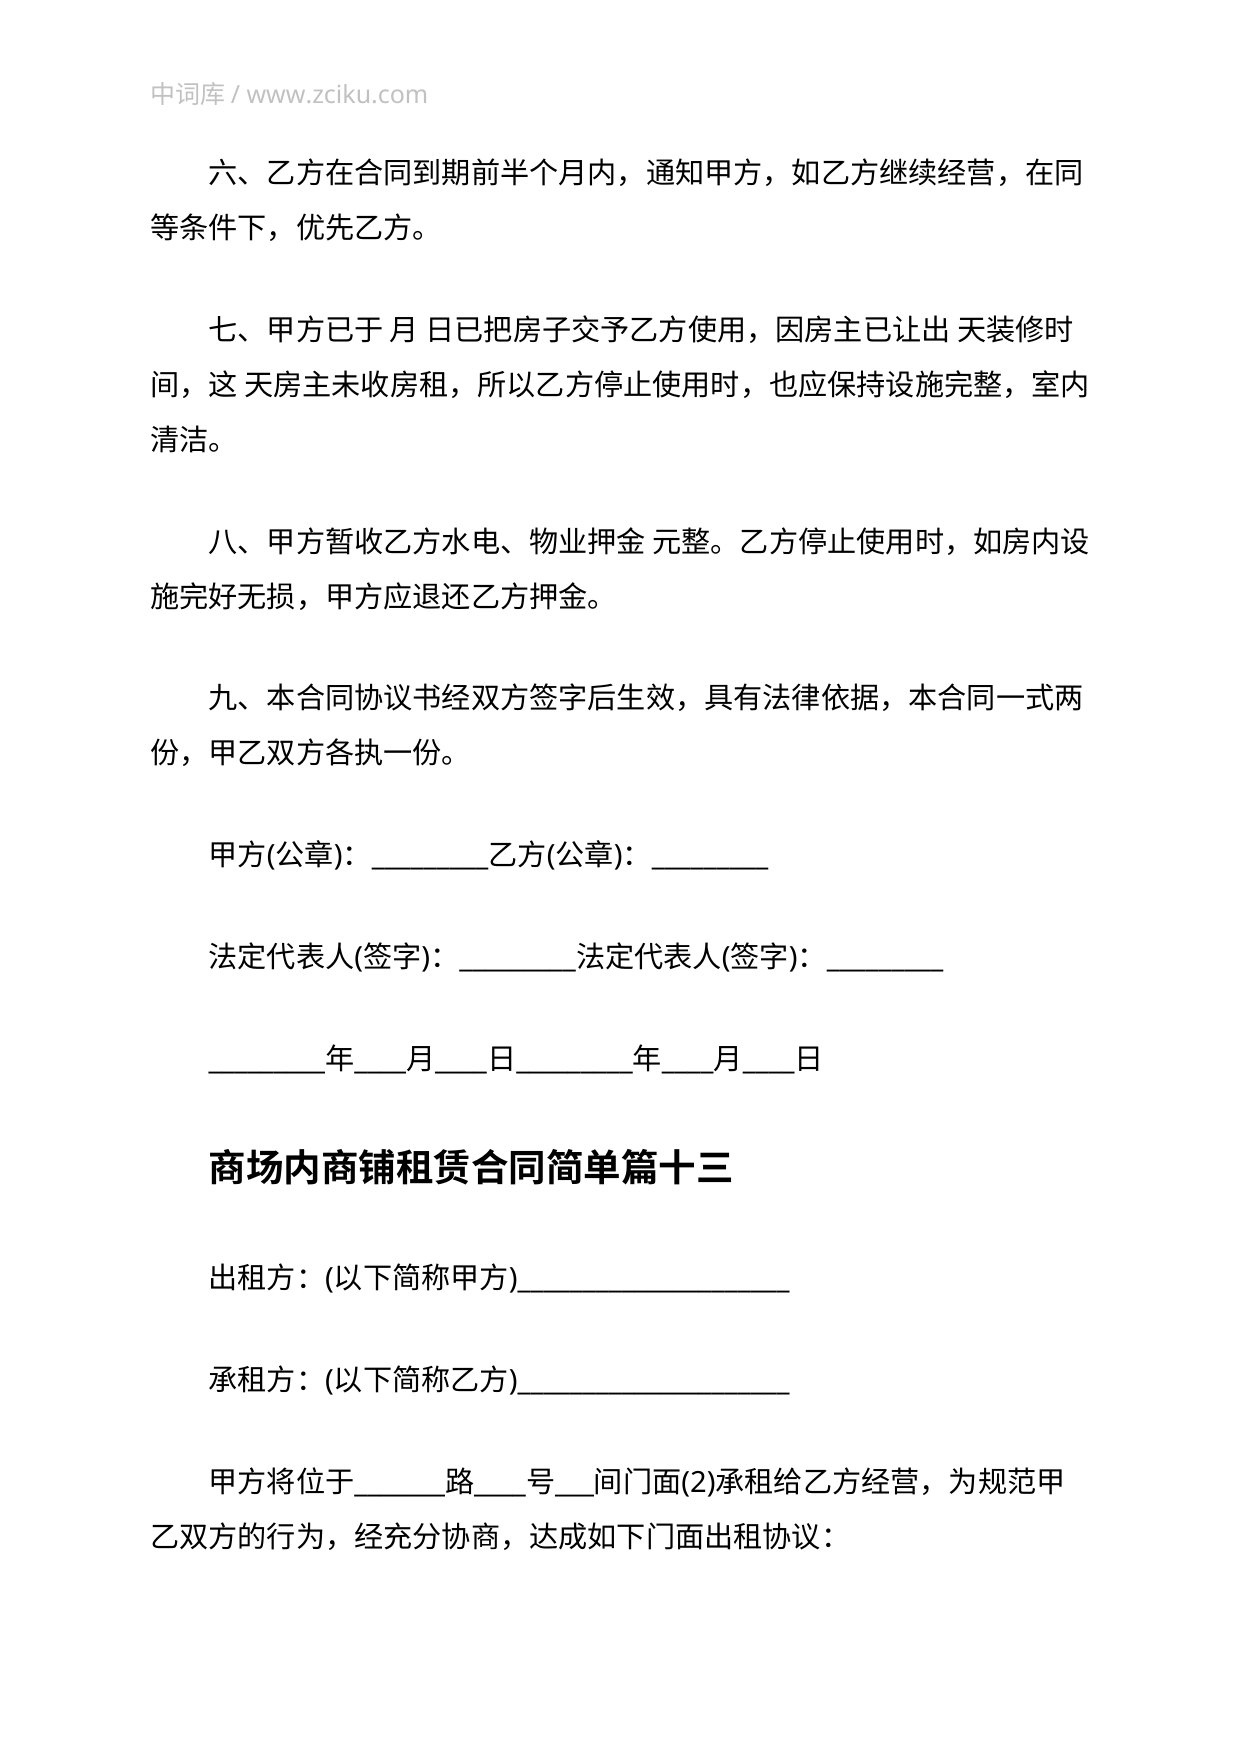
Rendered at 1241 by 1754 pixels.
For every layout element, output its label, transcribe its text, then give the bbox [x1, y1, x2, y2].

text 八、甲方暂收乙方水电、物业押金 元整。乙方停止使用时，如房内设施完好无损，甲方应退还乙方押金。 [150, 518, 1090, 615]
text 法定代表人(签字)：_________法定代表人(签字)：_________ [150, 933, 1090, 976]
text 商场内商铺租赁合同简单篇十三 [150, 1137, 1090, 1192]
text 甲方将位于_______路____号___间门面(2)承租给乙方经营，为规范甲乙双方的行为，经充分协商，达成如下门面出租协议： [150, 1459, 1090, 1556]
text 出租方：(以下简称甲方)_____________________ [150, 1255, 1090, 1297]
text 承租方：(以下简称乙方)_____________________ [150, 1357, 1090, 1399]
text 六、乙方在合同到期前半个月内，通知甲方，如乙方继续经营，在同等条件下，优先乙方。 [150, 150, 1090, 247]
text 七、甲方已于 月 日已把房子交予乙方使用，因房主已让出 天装修时间，这 天房主未收房租，所以乙方停止使用时，也应保持设施完整，室内清洁。 [150, 307, 1090, 459]
text 甲方(公章)：_________乙方(公章)：_________ [150, 832, 1090, 874]
text _________年____月____日_________年____月____日 [150, 1036, 1090, 1078]
text 九、本合同协议书经双方签字后生效，具有法律依据，本合同一式两份，甲乙双方各执一份。 [150, 675, 1090, 772]
